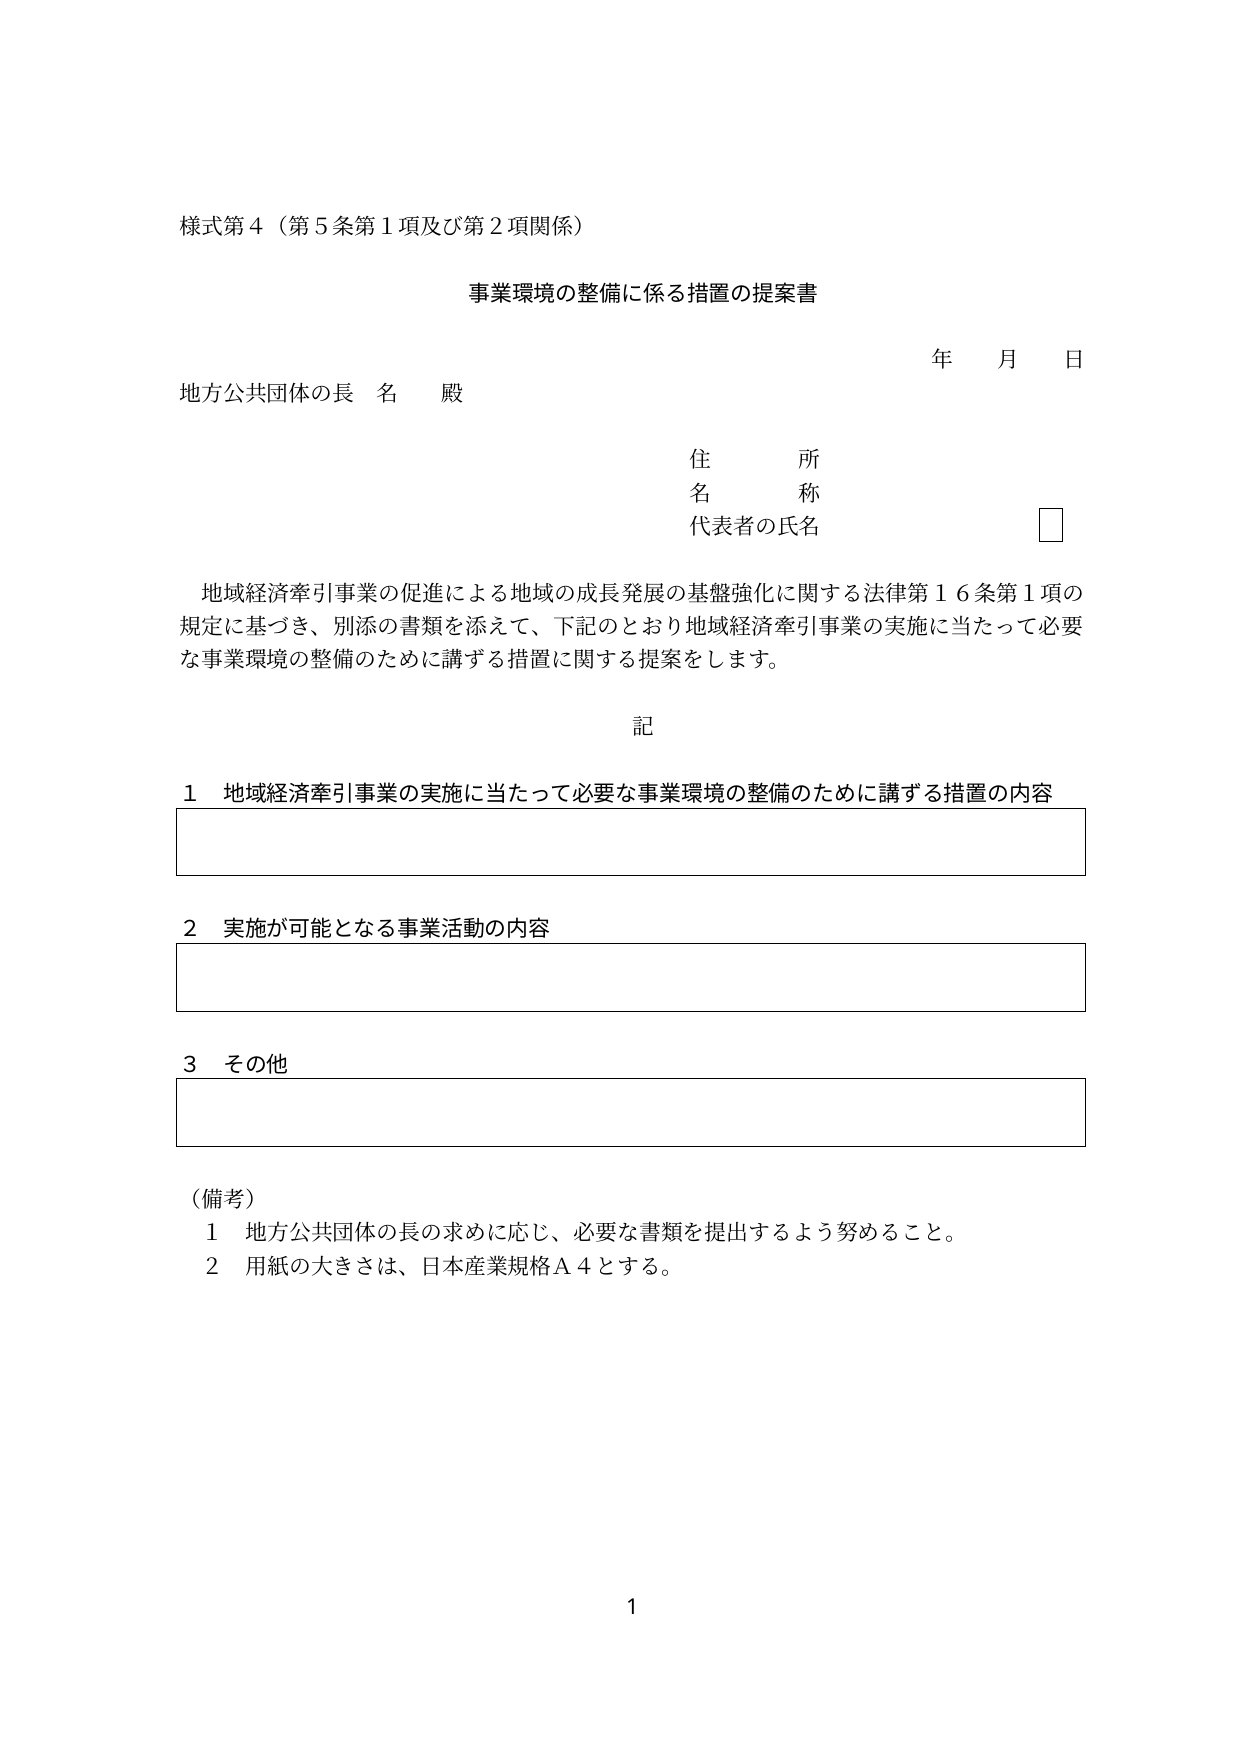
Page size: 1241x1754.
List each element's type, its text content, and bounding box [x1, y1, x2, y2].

text ２ 用紙の大きさは、日本産業規格Ａ４とする。 [201, 1247, 1084, 1280]
text １ 地方公共団体の長の求めに応じ、必要な書類を提出するよう努めること。 [201, 1214, 1084, 1247]
text 地域経済牽引事業の促進による地域の成長発展の基盤強化に関する法律第１６条第１項の規定に基づき、別添の書類を添えて、下記のとおり地域経済牽引事業の実施に当たって必要な事業環境の整備のために講ずる措置に関する提案をします。 [179, 574, 1084, 674]
table_header [177, 1079, 1085, 1146]
text １ 地域経済牽引事業の実施に当たって必要な事業環境の整備のために講ずる措置の内容 [179, 774, 1084, 807]
text 代表者の氏名 [179, 507, 1080, 541]
text ３ その他 [179, 1045, 1080, 1078]
text 様式第４（第５条第１項及び第２項関係） [179, 207, 1084, 241]
text 住 所 [179, 441, 992, 474]
text 地方公共団体の長 名 殿 [179, 374, 1084, 407]
table_header [177, 809, 1085, 875]
text ２ 実施が可能となる事業活動の内容 [179, 909, 1084, 943]
text 年 月 日 [179, 341, 1084, 374]
text 事業環境の整備に係る措置の提案書 [179, 274, 1084, 307]
text 名 称 [179, 474, 1080, 507]
table_header [177, 944, 1085, 1011]
text （備考） [179, 1180, 1084, 1214]
text 記 [179, 707, 1084, 741]
